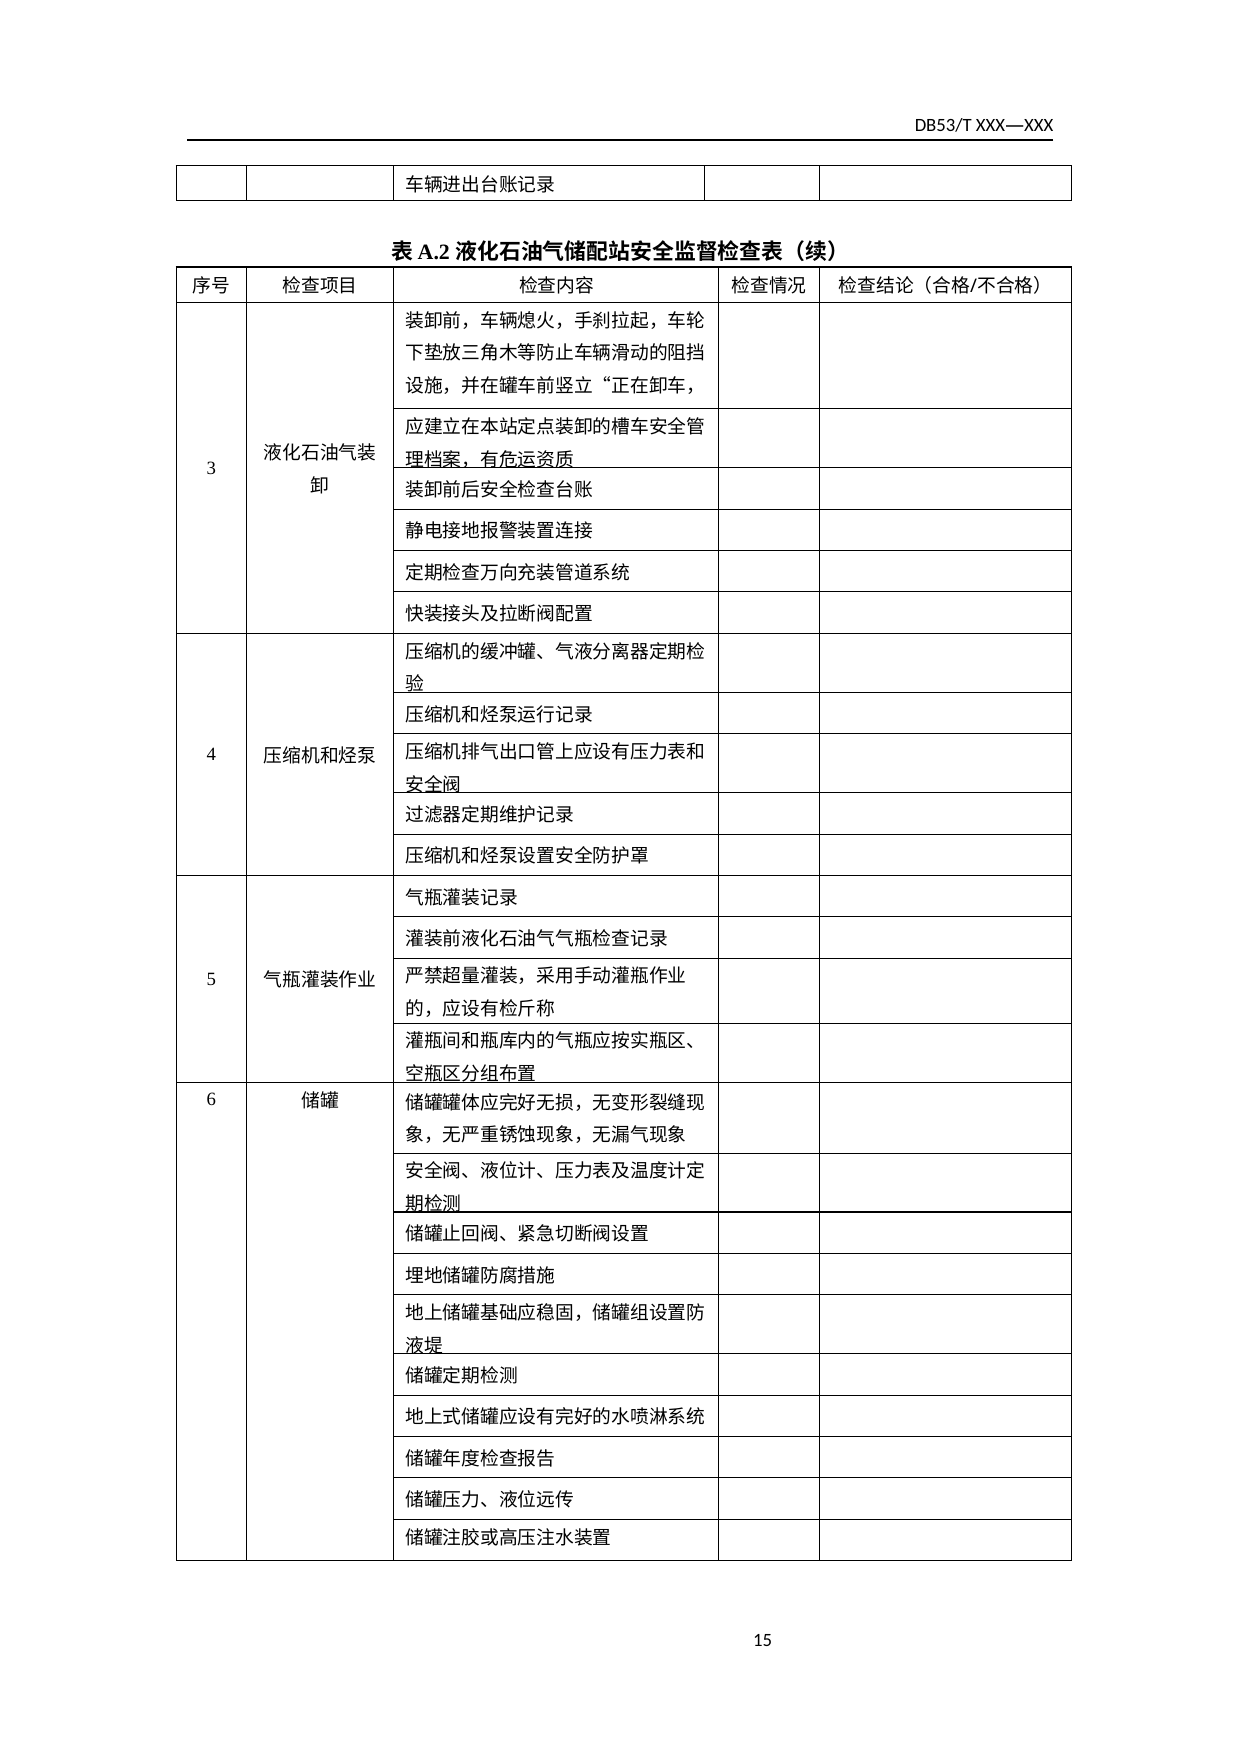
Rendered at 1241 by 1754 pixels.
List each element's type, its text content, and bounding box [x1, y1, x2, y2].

table_cell [820, 409, 1071, 467]
table_cell 灌装前液化石油气气瓶检查记录 [394, 917, 718, 957]
table_cell [820, 510, 1071, 550]
table_cell [820, 1478, 1071, 1519]
table_cell 压缩机排气出口管上应设有压力表和安全阀 [394, 734, 718, 792]
table_cell 5 [177, 876, 246, 1082]
table_cell [719, 468, 819, 508]
table_cell [719, 917, 819, 957]
table_cell [820, 793, 1071, 833]
table_cell [719, 1354, 819, 1394]
table_cell [820, 551, 1071, 591]
table_cell [820, 1213, 1071, 1253]
table_cell 装卸前后安全检查台账 [394, 468, 718, 508]
table_header 检查内容 [394, 268, 718, 302]
table_cell [719, 551, 819, 591]
table_header 检查情况 [719, 268, 819, 302]
table_cell 储罐年度检查报告 [394, 1437, 718, 1477]
table_cell 静电接地报警装置连接 [394, 510, 718, 550]
table_cell 快装接头及拉断阀配置 [394, 592, 718, 633]
table_cell 严禁超量灌装，采用手动灌瓶作业的，应设有检斤称 [394, 959, 718, 1022]
table_cell 4 [177, 634, 246, 875]
table_cell 储罐 [247, 1083, 393, 1560]
table_cell [719, 876, 819, 916]
table_cell 储罐压力、液位远传 [394, 1478, 718, 1519]
table_cell 压缩机和烃泵设置安全防护罩 [394, 835, 718, 875]
table_cell [820, 166, 1071, 200]
table_cell 应建立在本站定点装卸的槽车安全管理档案，有危运资质 [394, 409, 718, 467]
table_cell [705, 166, 819, 200]
table_cell [820, 734, 1071, 792]
table_cell [820, 693, 1071, 733]
table_cell [719, 1437, 819, 1477]
table_cell 液化石油气装卸 [247, 303, 393, 633]
table_cell 3 [177, 303, 246, 633]
table_header 序号 [177, 268, 246, 302]
table_cell [719, 1213, 819, 1253]
table_cell [719, 510, 819, 550]
table_cell [820, 1024, 1071, 1082]
table_cell [820, 1437, 1071, 1477]
table_cell [820, 1520, 1071, 1560]
table_cell [719, 592, 819, 633]
table_cell [719, 1520, 819, 1560]
table_cell 安全阀、液位计、压力表及温度计定期检测 [394, 1154, 718, 1211]
table_cell 6 [177, 1083, 246, 1560]
table_cell [719, 734, 819, 792]
table_cell 地上式储罐应设有完好的水喷淋系统 [394, 1396, 718, 1436]
table_cell [820, 835, 1071, 875]
text 表A.2 液化石油气储配站安全监督检查表（续） [187, 234, 1053, 266]
table_cell [719, 303, 819, 408]
table_cell 埋地储罐防腐措施 [394, 1254, 718, 1294]
table_cell [719, 634, 819, 692]
table_cell [820, 1254, 1071, 1294]
table_cell 储罐罐体应完好无损，无变形裂缝现象，无严重锈蚀现象，无漏气现象 [394, 1083, 718, 1152]
table_header 检查结论（合格/不合格） [820, 268, 1071, 302]
table_cell [820, 917, 1071, 957]
table_cell [820, 876, 1071, 916]
table_cell 地上储罐基础应稳固，储罐组设置防液堤 [394, 1295, 718, 1353]
table_cell [719, 1254, 819, 1294]
table_cell [820, 959, 1071, 1022]
table_cell 灌瓶间和瓶库内的气瓶应按实瓶区、空瓶区分组布置 [394, 1024, 718, 1082]
table_cell [719, 1396, 819, 1436]
table_cell 压缩机和烃泵运行记录 [394, 693, 718, 733]
table_cell [820, 592, 1071, 633]
table_cell 压缩机和烃泵 [247, 634, 393, 875]
table_cell [719, 1295, 819, 1353]
table_cell [719, 1154, 819, 1211]
table_cell 压缩机的缓冲罐、气液分离器定期检验 [394, 634, 718, 692]
table_cell [719, 835, 819, 875]
table_cell [820, 1154, 1071, 1211]
table_cell [719, 959, 819, 1022]
table_cell [719, 1083, 819, 1152]
table_cell 装卸前，车辆熄火，手刹拉起，车轮下垫放三角木等防止车辆滑动的阻挡设施，并在罐车前竖立“正在卸车，严禁启动”的安全警示牌 [394, 303, 718, 408]
table_cell [719, 1478, 819, 1519]
table_header 检查项目 [247, 268, 393, 302]
table_cell [719, 409, 819, 467]
table_cell [820, 468, 1071, 508]
table_cell [719, 793, 819, 833]
table_cell [820, 1295, 1071, 1353]
table_cell [719, 693, 819, 733]
table_cell [820, 1083, 1071, 1152]
table_cell 储罐定期检测 [394, 1354, 718, 1394]
table_cell 储罐止回阀、紧急切断阀设置 [394, 1213, 718, 1253]
table_cell [820, 634, 1071, 692]
table_cell 定期检查万向充装管道系统 [394, 551, 718, 591]
table_cell [820, 303, 1071, 408]
table_cell 储罐注胶或高压注水装置 [394, 1520, 718, 1560]
table_cell 车辆进出台账记录 [394, 166, 704, 200]
table_cell [820, 1354, 1071, 1394]
table_cell 气瓶灌装记录 [394, 876, 718, 916]
table_cell [719, 1024, 819, 1082]
table_cell [820, 1396, 1071, 1436]
table_cell 过滤器定期维护记录 [394, 793, 718, 833]
table_cell 气瓶灌装作业 [247, 876, 393, 1082]
